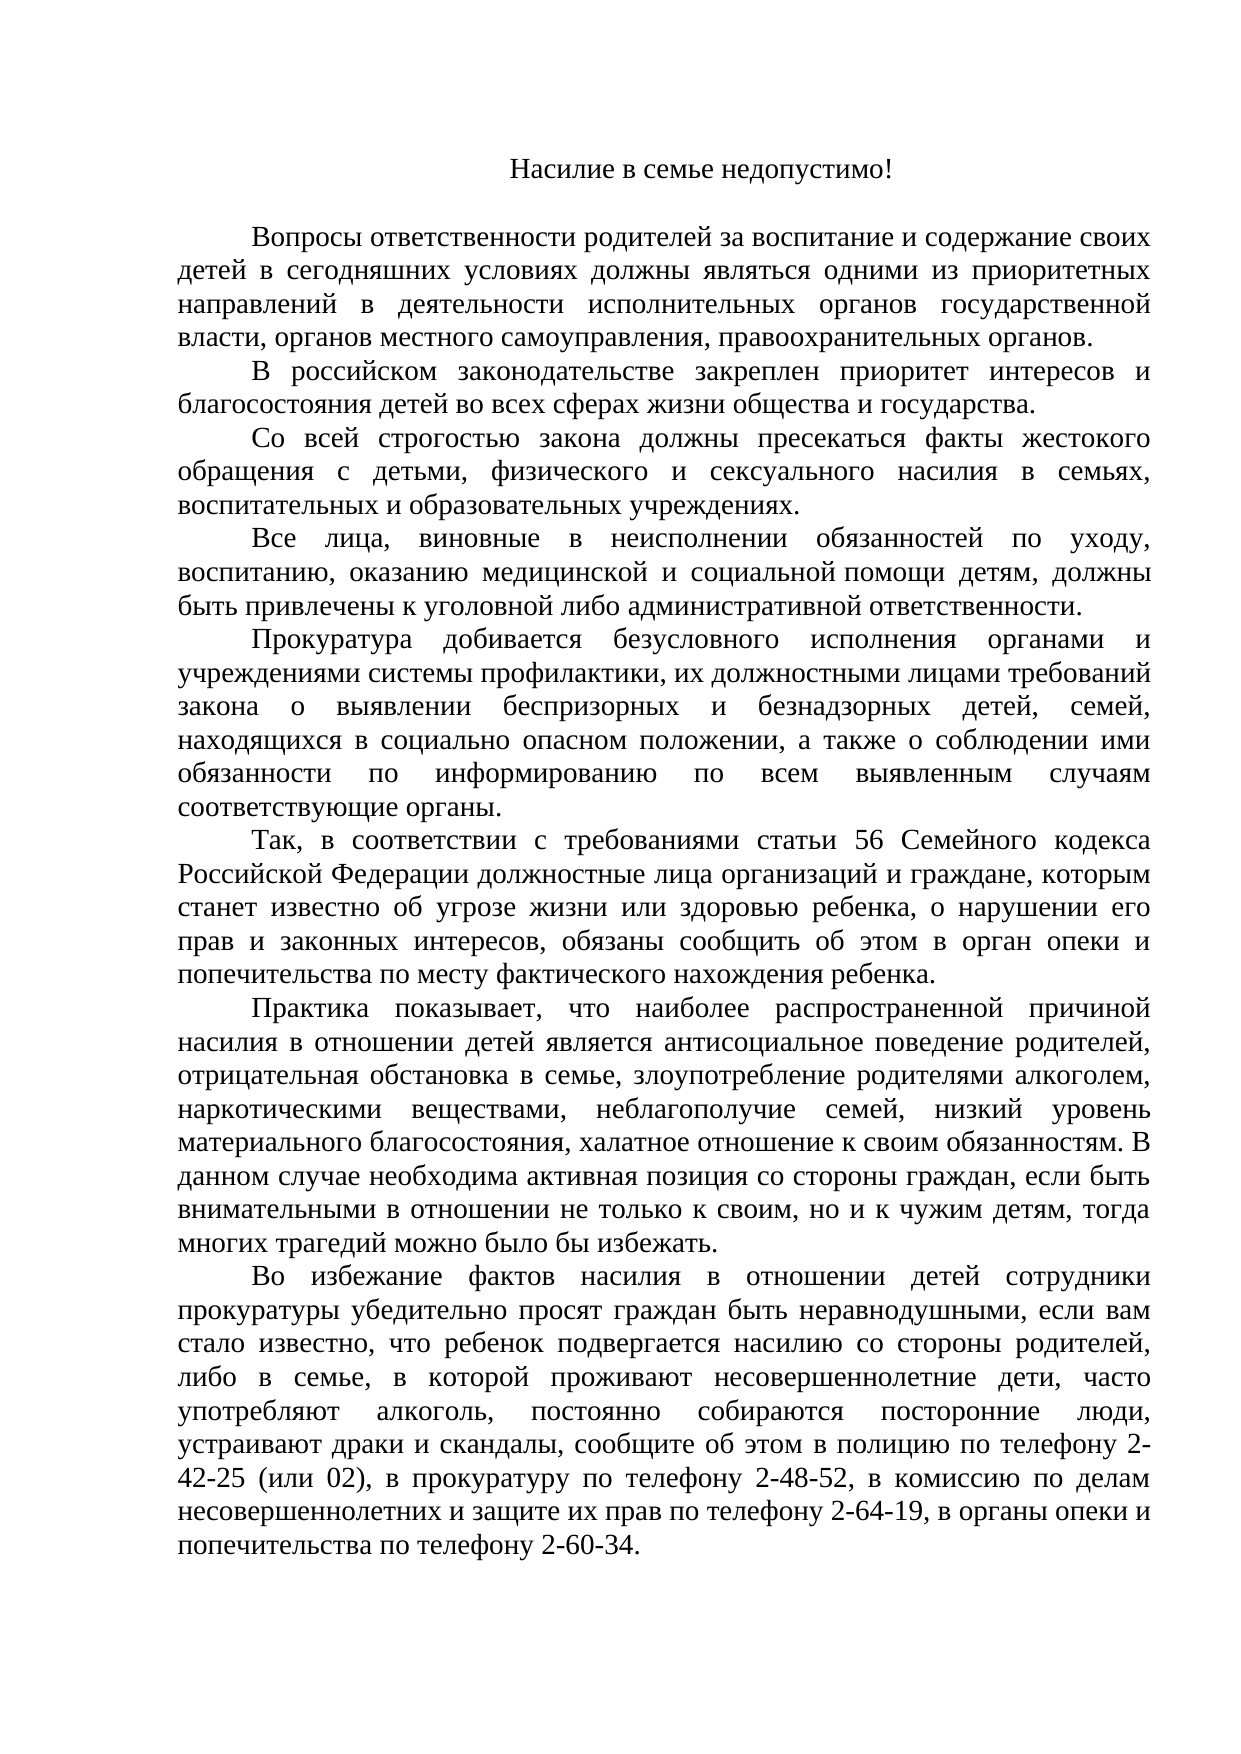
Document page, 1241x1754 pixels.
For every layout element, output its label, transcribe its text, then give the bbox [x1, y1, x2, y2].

text Насилие в семье недопустимо! [177, 152, 1152, 185]
text Во избежание фактов насилия в отношении детей сотрудники прокуратуры убедительно просят граждан быть неравнодушными, если вам стало известно, что ребенок подвергается насилию со стороны родителей, либо в семье, в которой проживают несовершеннолетние дети, часто употребляют алкоголь, постоянно собираются посторонние люди, устраивают драки и скандалы, сообщите об этом в полицию по телефону 2-42-25 (или 02), в прокуратуру по телефону 2-48-52, в комиссию по делам несовершеннолетних и защите их прав по телефону 2-64-19, в органы опеки и попечительства по телефону 2-60-34. [177, 1258, 1152, 1560]
text Все лица, виновные в неисполнении обязанностей по уходу, воспитанию, оказанию медицинской и социальной помощи детям, должны быть привлечены к уголовной либо административной ответственности. [177, 521, 1152, 621]
text Так, в соответствии с требованиями статьи 56 Семейного кодекса Российской Федерации должностные лица организаций и граждане, которым станет известно об угрозе жизни или здоровью ребенка, о нарушении его прав и законных интересов, обязаны сообщить об этом в орган опеки и попечительства по месту фактического нахождения ребенка. [177, 822, 1152, 990]
text В российском законодательстве закреплен приоритет интересов и благосостояния детей во всех сферах жизни общества и государства. [177, 353, 1152, 420]
text Прокуратура добивается безусловного исполнения органами и учреждениями системы профилактики, их должностными лицами требований закона о выявлении беспризорных и безнадзорных детей, семей, находящихся в социально опасном положении, а также о соблюдении ими обязанности по информированию по всем выявленным случаям соответствующие органы. [177, 621, 1152, 822]
text Практика показывает, что наиболее распространенной причиной насилия в отношении детей является антисоциальное поведение родителей, отрицательная обстановка в семье, злоупотребление родителями алкоголем, наркотическими веществами, неблагополучие семей, низкий уровень материального благосостояния, халатное отношение к своим обязанностям. В данном случае необходима активная позиция со стороны граждан, если быть внимательными в отношении не только к своим, но и к чужим детям, тогда многих трагедий можно было бы избежать. [177, 990, 1152, 1258]
text Со всей строгостью закона должны пресекаться факты жестокого обращения с детьми, физического и сексуального насилия в семьях, воспитательных и образовательных учреждениях. [177, 420, 1152, 521]
text Вопросы ответственности родителей за воспитание и содержание своих детей в сегодняшних условиях должны являться одними из приоритетных направлений в деятельности исполнительных органов государственной власти, органов местного самоуправления, правоохранительных органов. [177, 219, 1152, 353]
